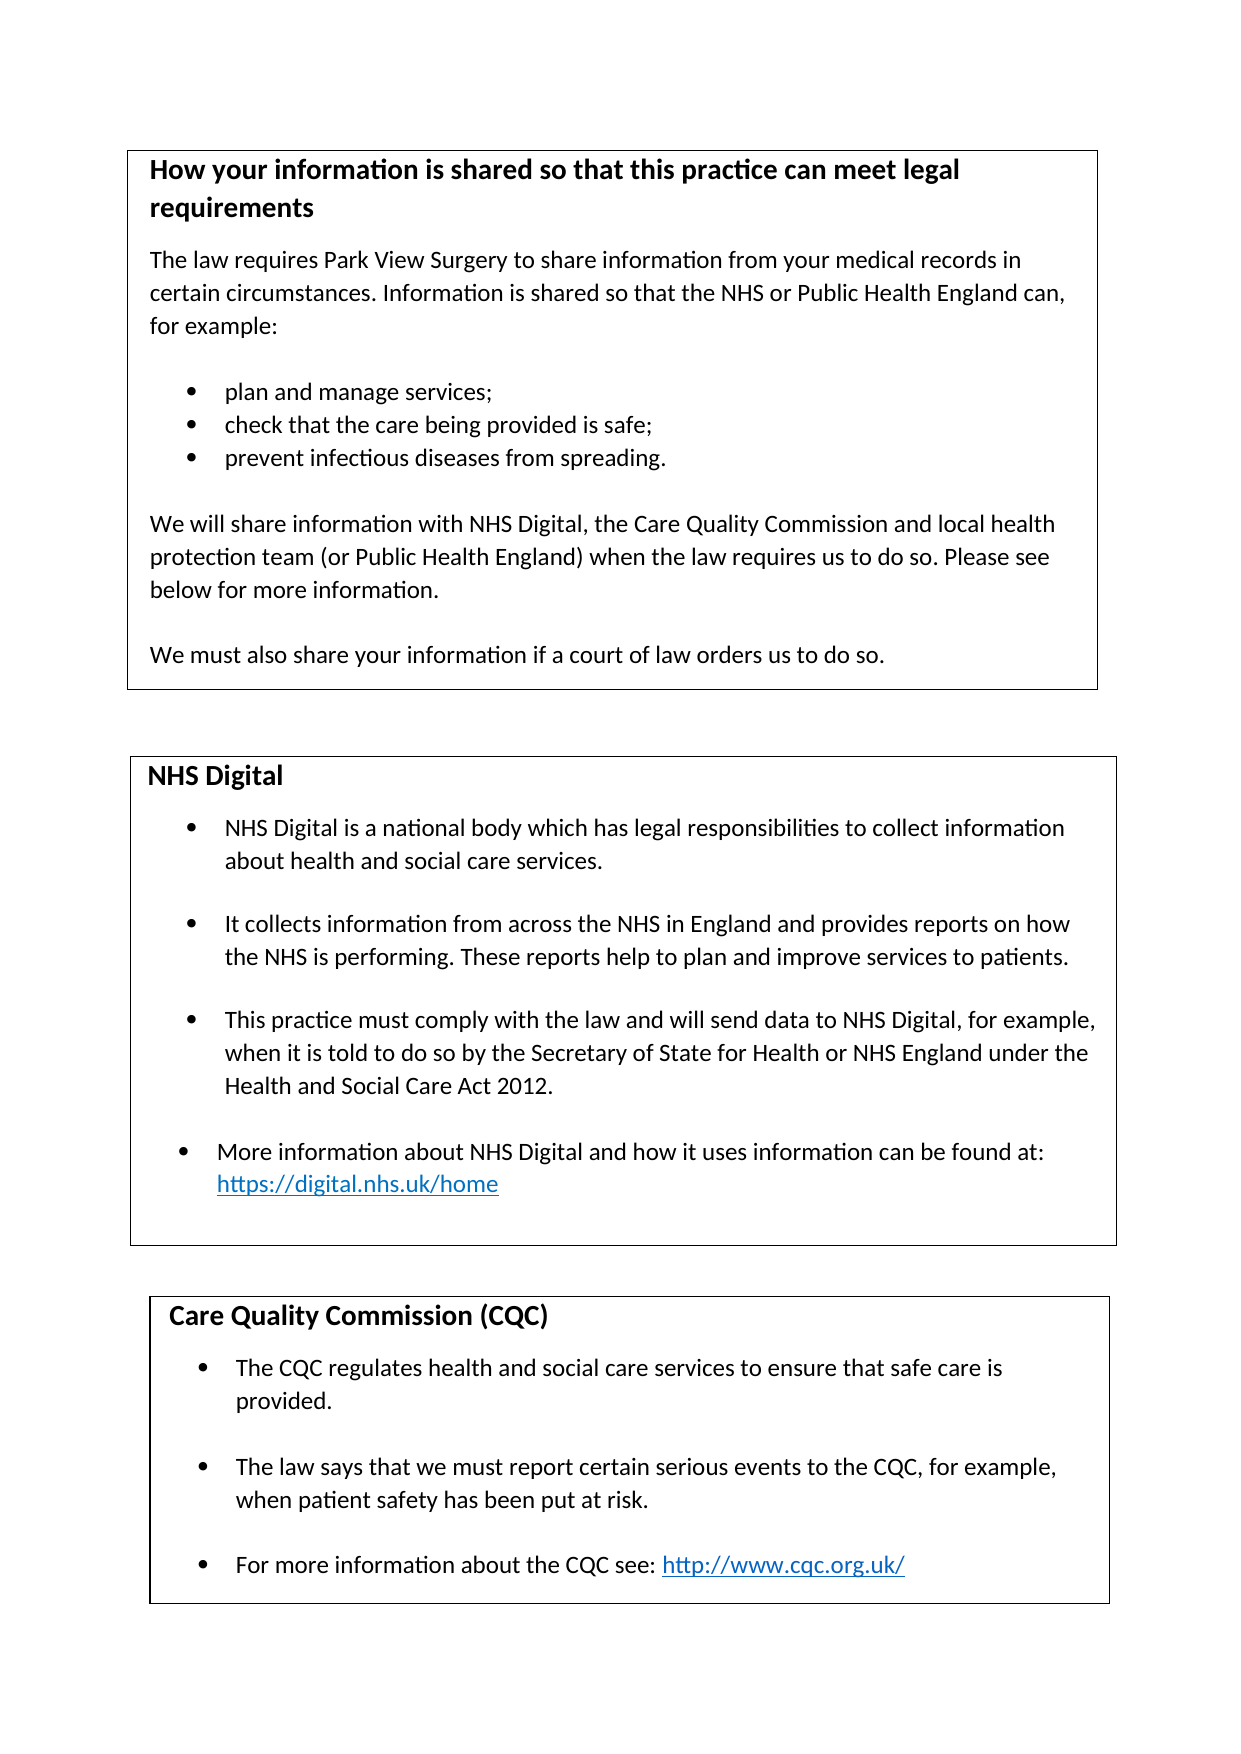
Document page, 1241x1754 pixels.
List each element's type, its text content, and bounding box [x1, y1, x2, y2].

table_header How your information is shared so that this practice can meet legal requirements The law requires Park View Surgery to share information from your medical records in certain circumstances. Information is shared so that the NHS or Public Health England can, for example: plan and manage services; check that the care being provided is safe; prevent infectious diseases from spreading. We will share information with NHS Digital, the Care Quality Commission and local health protection team (or Public Health England) when the law requires us to do so. Please see below for more information. We must also share your information if a court of law orders us to do so. [128, 151, 1097, 689]
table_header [151, 1297, 1109, 1603]
table_header NHS Digital NHS Digital is a national body which has legal responsibilities to collect information about health and social care services. It collects information from across the NHS in England and provides reports on how the NHS is performing. These reports help to plan and improve services to patients. This practice must comply with the law and will send data to NHS Digital, for example, when it is told to do so by the Secretary of State for Health or NHS England under the Health and Social Care Act 2012. More information about NHS Digital and how it uses information can be found at: https://digital.nhs.uk/home [131, 757, 1116, 1245]
